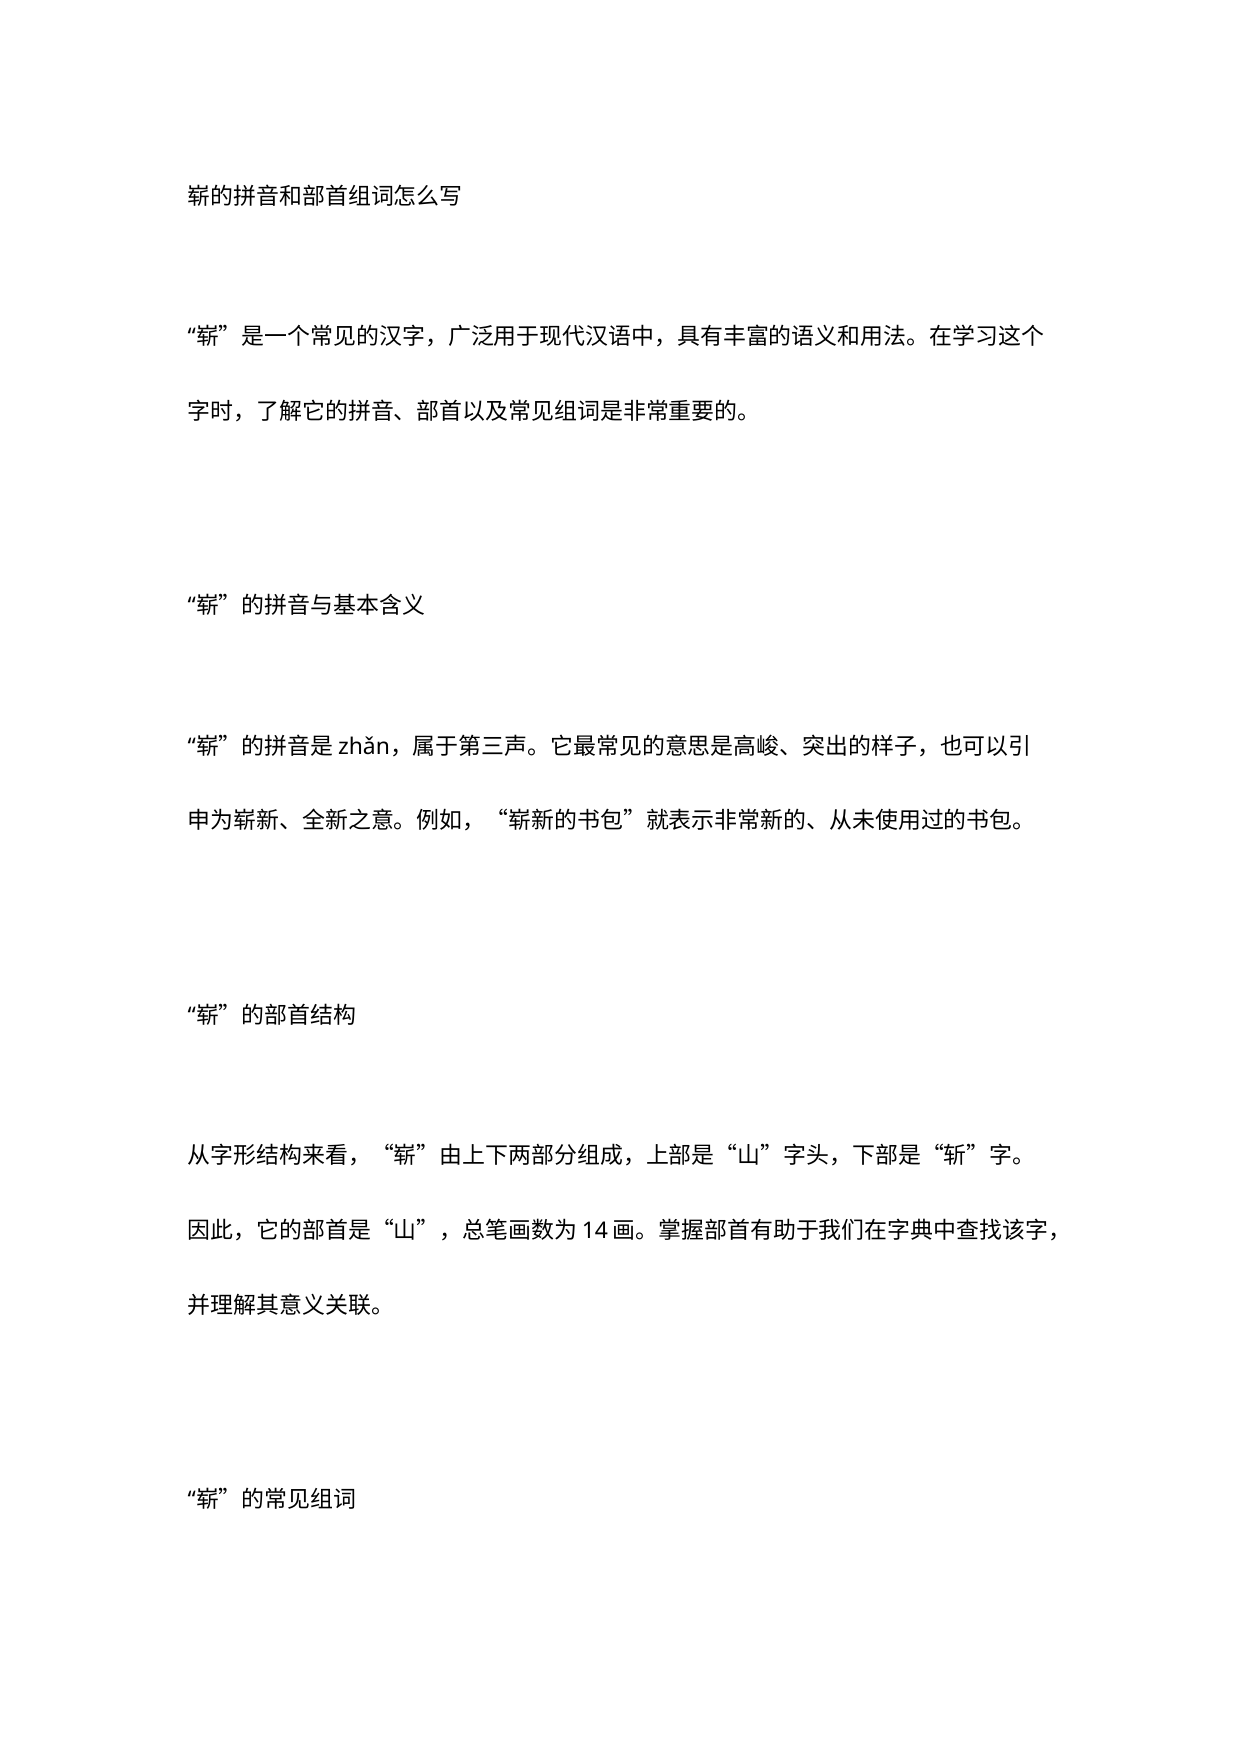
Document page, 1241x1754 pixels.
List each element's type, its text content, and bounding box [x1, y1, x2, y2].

text 崭的拼音和部首组词怎么写 [187, 162, 1053, 227]
text “崭”的拼音与基本含义 [187, 571, 1053, 636]
text “崭”是一个常见的汉字，广泛用于现代汉语中，具有丰富的语义和用法。在学习这个字时，了解它的拼音、部首以及常见组词是非常重要的。 [187, 302, 1053, 442]
text “崭”的拼音是zhǎn，属于第三声。它最常见的意思是高峻、突出的样子，也可以引申为崭新、全新之意。例如，“崭新的书包”就表示非常新的、从未使用过的书包。 [187, 712, 1053, 852]
text 从字形结构来看，“崭”由上下两部分组成，上部是“山”字头，下部是“斩”字。因此，它的部首是“山”，总笔画数为14画。掌握部首有助于我们在字典中查找该字，并理解其意义关联。 [187, 1121, 1053, 1336]
text “崭”的常见组词 [187, 1465, 1053, 1530]
text “崭”的部首结构 [187, 981, 1053, 1046]
